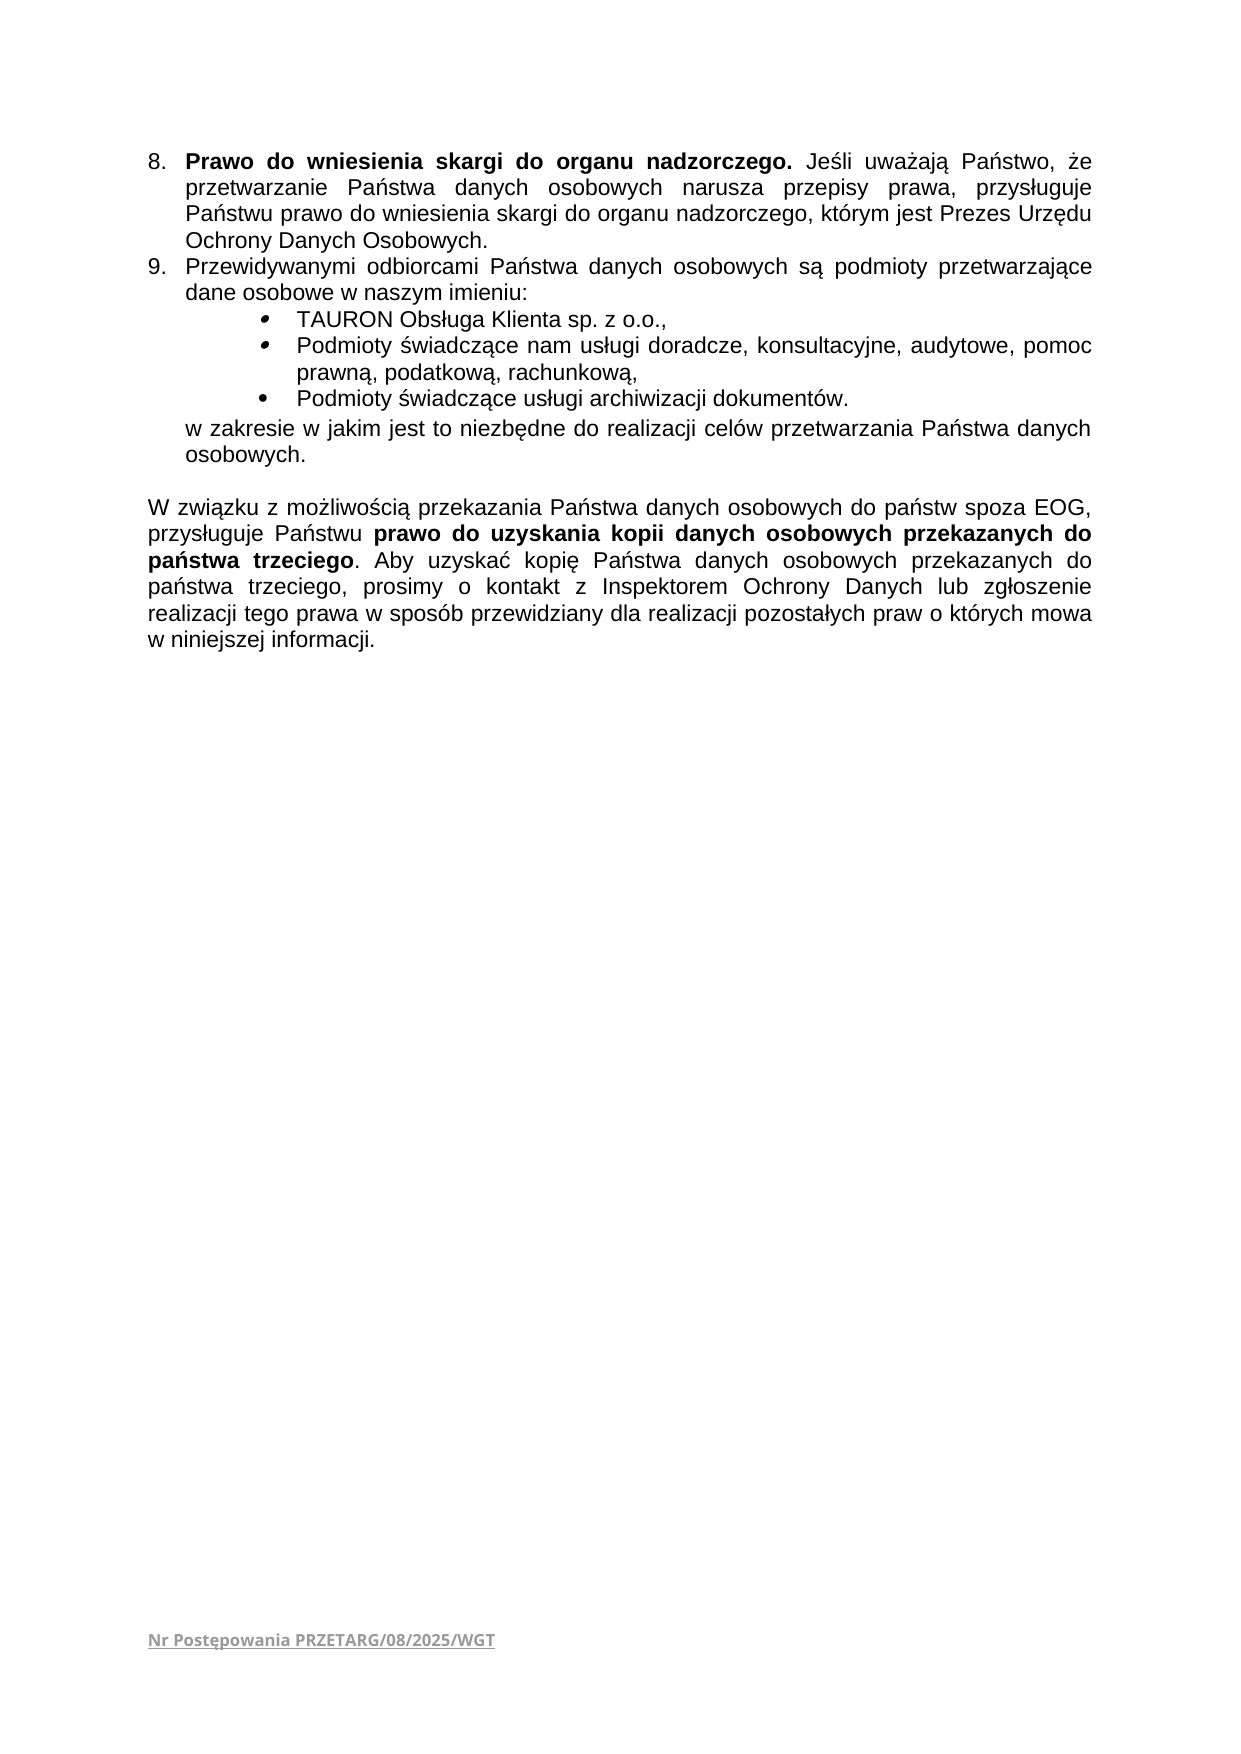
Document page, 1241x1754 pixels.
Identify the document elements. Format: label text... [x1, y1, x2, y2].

list Podmioty świadczące nam usługi doradcze, konsultacyjne, audytowe, pomoc prawną, podatkową, rachunkową, [259, 332, 1093, 385]
text W związku z możliwością przekazania Państwa danych osobowych do państw spoza EOG, przysługuje Państwu prawo do uzyskania kopii danych osobowych przekazanych do państwa trzeciego. Aby uzyskać kopię Państwa danych osobowych przekazanych do państwa trzeciego, prosimy o kontakt z Inspektorem Ochrony Danych lub zgłoszenie realizacji tego prawa w sposób przewidziany dla realizacji pozostałych praw o których mowa w niniejszej informacji. [148, 494, 1093, 652]
list Podmioty świadczące usługi archiwizacji dokumentów. [259, 385, 1093, 411]
list Przewidywanymi odbiorcami Państwa danych osobowych są podmioty przetwarzające dane osobowe w naszym imieniu: [148, 253, 1093, 306]
list Prawo do wniesienia skargi do organu nadzorczego. Jeśli uważają Państwo, że przetwarzanie Państwa danych osobowych narusza przepisy prawa, przysługuje Państwu prawo do wniesienia skargi do organu nadzorczego, którym jest Prezes Urzędu Ochrony Danych Osobowych. [148, 148, 1093, 253]
list TAURON Obsługa Klienta sp. z o.o., [259, 306, 1093, 332]
list w zakresie w jakim jest to niezbędne do realizacji celów przetwarzania Państwa danych osobowych. [185, 415, 1093, 468]
